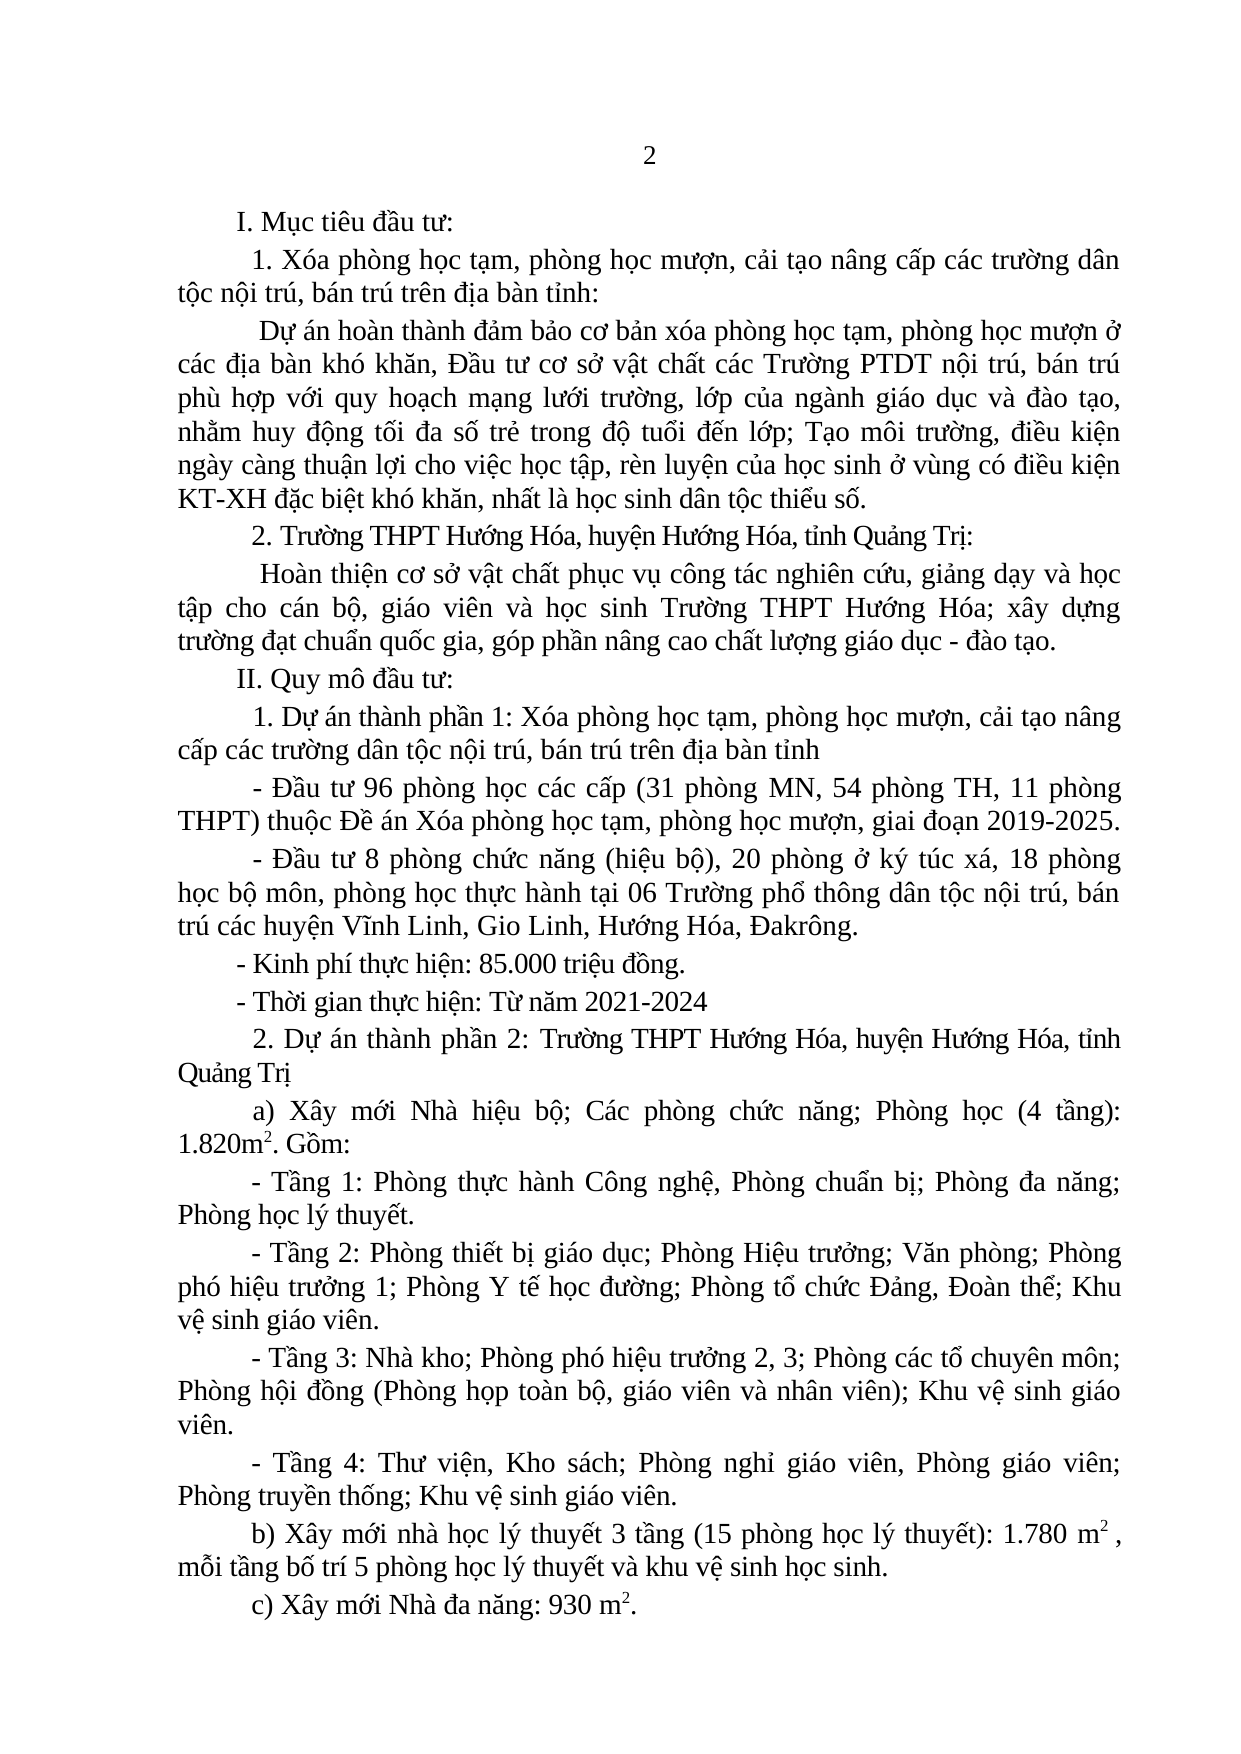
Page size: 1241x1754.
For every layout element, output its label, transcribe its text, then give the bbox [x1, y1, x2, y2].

text - Thời gian thực hiện: Từ năm 2021-2024 [177, 984, 1122, 1017]
text - Tầng 3: Nhà kho; Phòng phó hiệu trưởng 2, 3; Phòng các tổ chuyên môn; Phòng hội đồng (Phòng họp toàn bộ, giáo viên và nhân viên); Khu vệ sinh giáo viên. [177, 1340, 1122, 1441]
text Dự án hoàn thành đảm bảo cơ bản xóa phòng học tạm, phòng học mượn ở các địa bàn khó khăn, Đầu tư cơ sở vật chất các Trường PTDT nội trú, bán trú phù hợp với quy hoạch mạng lưới trường, lớp của ngành giáo dục và đào tạo, nhằm huy động tối đa số trẻ trong độ tuổi đến lớp; Tạo môi trường, điều kiện ngày càng thuận lợi cho việc học tập, rèn luyện của học sinh ở vùng có điều kiện KT-XH đặc biệt khó khăn, nhất là học sinh dân tộc thiểu số. [177, 313, 1122, 514]
text - Đầu tư 8 phòng chức năng (hiệu bộ), 20 phòng ở ký túc xá, 18 phòng học bộ môn, phòng học thực hành tại 06 Trường phổ thông dân tộc nội trú, bán trú các huyện Vĩnh Linh, Gio Linh, Hướng Hóa, Đakrông. [177, 841, 1122, 942]
text 2. Dự án thành phần 2: Trường THPT Hướng Hóa, huyện Hướng Hóa, tỉnh Quảng Trị [177, 1021, 1122, 1088]
text - Tầng 4: Thư viện, Kho sách; Phòng nghỉ giáo viên, Phòng giáo viên; Phòng truyền thống; Khu vệ sinh giáo viên. [177, 1445, 1122, 1512]
text Hoàn thiện cơ sở vật chất phục vụ công tác nghiên cứu, giảng dạy và học tập cho cán bộ, giáo viên và học sinh Trường THPT Hướng Hóa; xây dựng trường đạt chuẩn quốc gia, góp phần nâng cao chất lượng giáo dục - đào tạo. [177, 556, 1122, 657]
text 1. Dự án thành phần 1: Xóa phòng học tạm, phòng học mượn, cải tạo nâng cấp các trường dân tộc nội trú, bán trú trên địa bàn tỉnh [177, 699, 1122, 766]
text - Tầng 1: Phòng thực hành Công nghệ, Phòng chuẩn bị; Phòng đa năng; Phòng học lý thuyết. [177, 1164, 1122, 1231]
text 2. Trường THPT Hướng Hóa, huyện Hướng Hóa, tỉnh Quảng Trị: [177, 518, 1122, 552]
text 1. Xóa phòng học tạm, phòng học mượn, cải tạo nâng cấp các trường dân tộc nội trú, bán trú trên địa bàn tỉnh: [177, 242, 1122, 309]
text I. Mục tiêu đầu tư: [177, 204, 1122, 238]
text c) Xây mới Nhà đa năng: 930 m2. [177, 1587, 1122, 1621]
text II. Quy mô đầu tư: [177, 661, 1122, 694]
text b) Xây mới nhà học lý thuyết 3 tầng (15 phòng học lý thuyết): 1.780 m2 , mỗi tầng bố trí 5 phòng học lý thuyết và khu vệ sinh học sinh. [177, 1516, 1122, 1583]
text a) Xây mới Nhà hiệu bộ; Các phòng chức năng; Phòng học (4 tầng): 1.820m2. Gồm: [177, 1093, 1122, 1160]
text - Tầng 2: Phòng thiết bị giáo dục; Phòng Hiệu trưởng; Văn phòng; Phòng phó hiệu trưởng 1; Phòng Y tế học đường; Phòng tổ chức Đảng, Đoàn thể; Khu vệ sinh giáo viên. [177, 1235, 1122, 1336]
text - Kinh phí thực hiện: 85.000 triệu đồng. [177, 946, 1122, 979]
text - Đầu tư 96 phòng học các cấp (31 phòng MN, 54 phòng TH, 11 phòng THPT) thuộc Đề án Xóa phòng học tạm, phòng học mượn, giai đoạn 2019-2025. [177, 770, 1122, 837]
